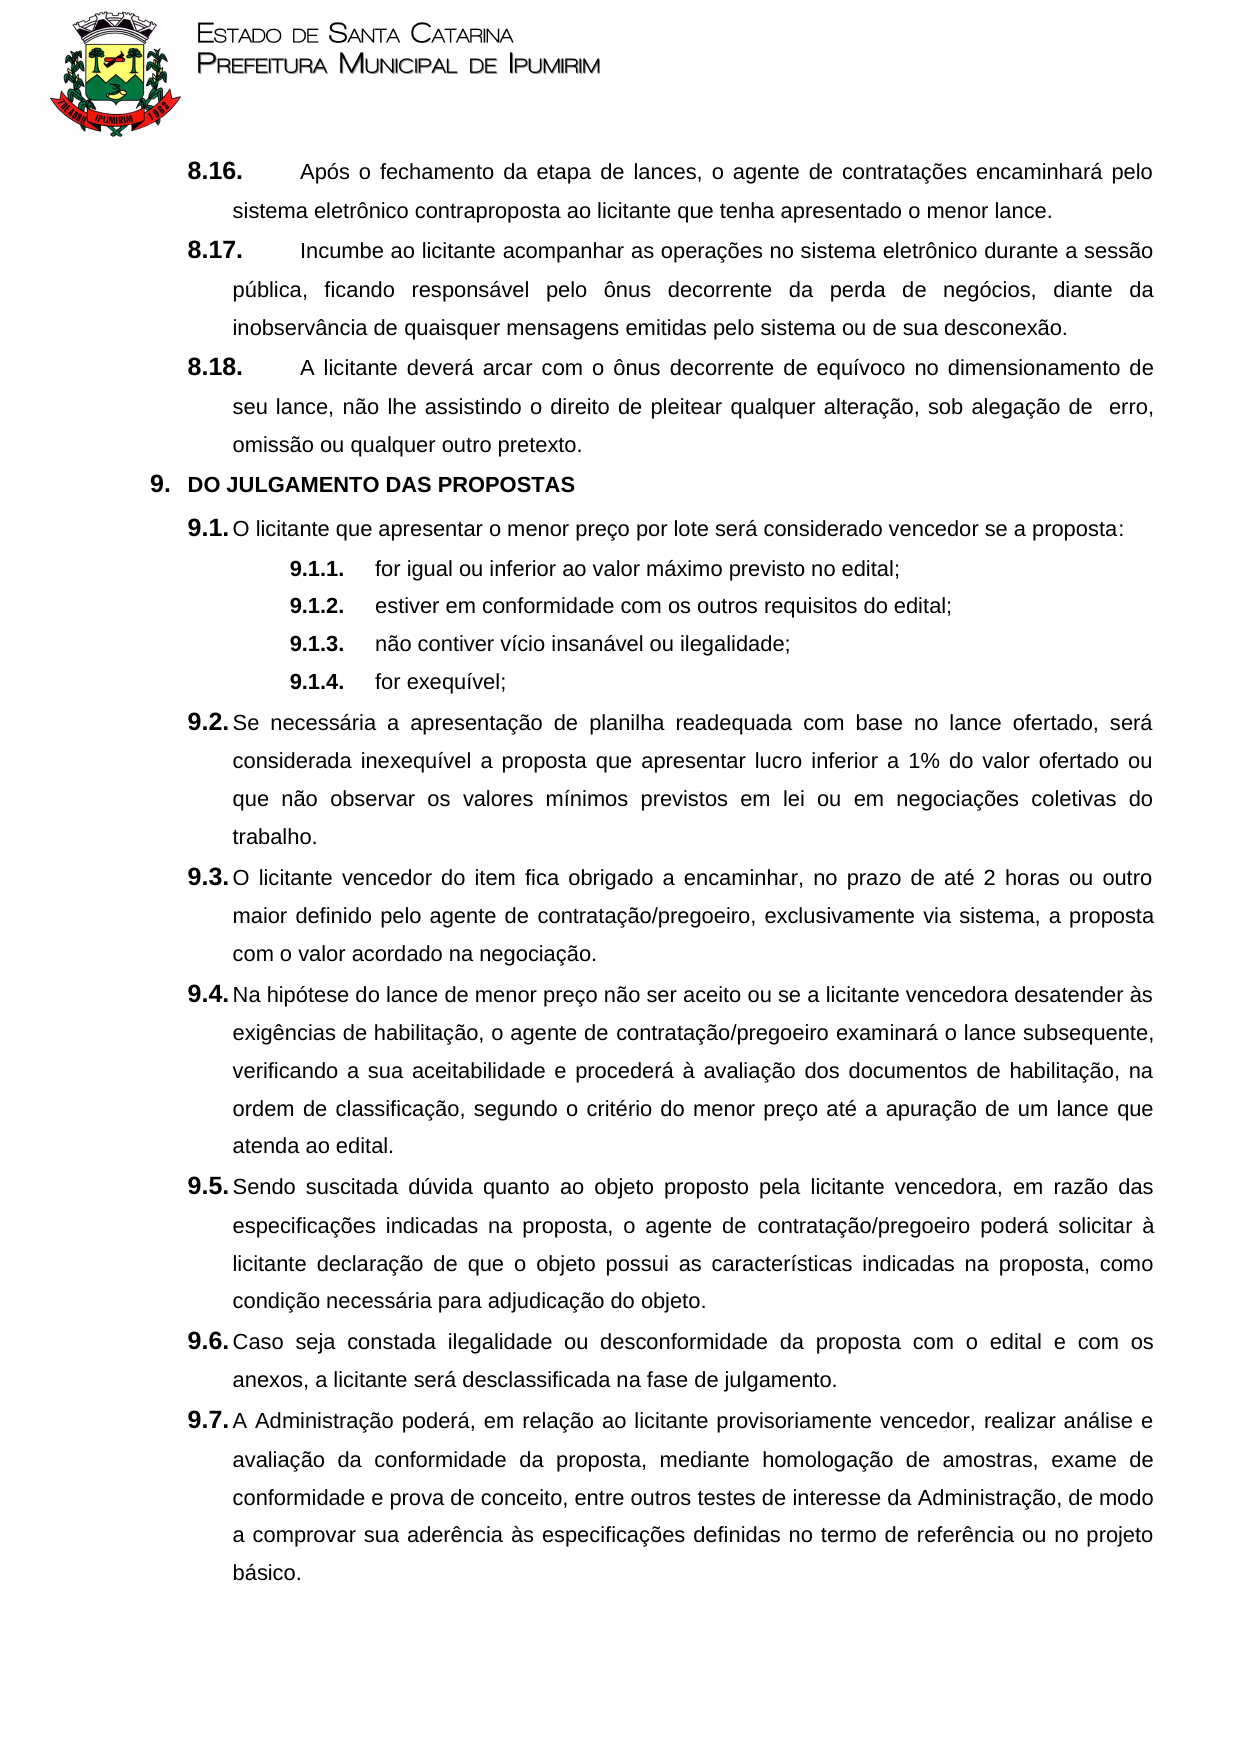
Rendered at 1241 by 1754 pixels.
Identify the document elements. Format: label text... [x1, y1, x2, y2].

list Se necessária a apresentação de planilha readequada com base no lance ofertado, será considerada inexequível a proposta que apresentar lucro inferior a 1% do valor ofertado ou que não observar os valores mínimos previstos em lei ou em negociações coletivas do trabalho. [187, 707, 1155, 849]
list Caso seja constada ilegalidade ou desconformidade da proposta com o edital e com os anexos, a licitante será desclassificada na fase de julgamento. [187, 1326, 1155, 1393]
list não contiver vício insanável ou ilegalidade; [289, 631, 1155, 656]
list A licitante deverá arcar com o ônus decorrente de equívoco no dimensionamento de seu lance, não lhe assistindo o direito de pleitear qualquer alteração, sob alegação de erro, omissão ou qualquer outro pretexto. [187, 352, 1155, 457]
list DO JULGAMENTO DAS PROPOSTAS [150, 469, 1155, 498]
list O licitante que apresentar o menor preço por lote será considerado vencedor se a proposta: [187, 512, 1155, 541]
list O licitante vencedor do item fica obrigado a encaminhar, no prazo de até 2 horas ou outro maior definido pelo agente de contratação/pregoeiro, exclusivamente via sistema, a proposta com o valor acordado na negociação. [187, 862, 1155, 966]
list Incumbe ao licitante acompanhar as operações no sistema eletrônico durante a sessão pública, ficando responsável pelo ônus decorrente da perda de negócios, diante da inobservância de quaisquer mensagens emitidas pelo sistema ou de sua desconexão. [187, 235, 1155, 340]
list estiver em conformidade com os outros requisitos do edital; [289, 593, 1155, 619]
list for igual ou inferior ao valor máximo previsto no edital; [289, 556, 1155, 581]
list for exequível; [289, 669, 1155, 694]
picture [41, 7, 620, 143]
list Sendo suscitada dúvida quanto ao objeto proposto pela licitante vencedora, em razão das especificações indicadas na proposta, o agente de contratação/pregoeiro poderá solicitar à licitante declaração de que o objeto possui as características indicadas na proposta, como condição necessária para adjudicação do objeto. [187, 1171, 1155, 1313]
list Após o fechamento da etapa de lances, o agente de contratações encaminhará pelo sistema eletrônico contraproposta ao licitante que tenha apresentado o menor lance. [187, 156, 1155, 223]
list Na hipótese do lance de menor preço não ser aceito ou se a licitante vencedora desatender às exigências de habilitação, o agente de contratação/pregoeiro examinará o lance subsequente, verificando a sua aceitabilidade e procederá à avaliação dos documentos de habilitação, na ordem de classificação, segundo o critério do menor preço até a apuração de um lance que atenda ao edital. [187, 979, 1155, 1159]
list A Administração poderá, em relação ao licitante provisoriamente vencedor, realizar análise e avaliação da conformidade da proposta, mediante homologação de amostras, exame de conformidade e prova de conceito, entre outros testes de interesse da Administração, de modo a comprovar sua aderência às especificações definidas no termo de referência ou no projeto básico. [187, 1405, 1155, 1585]
